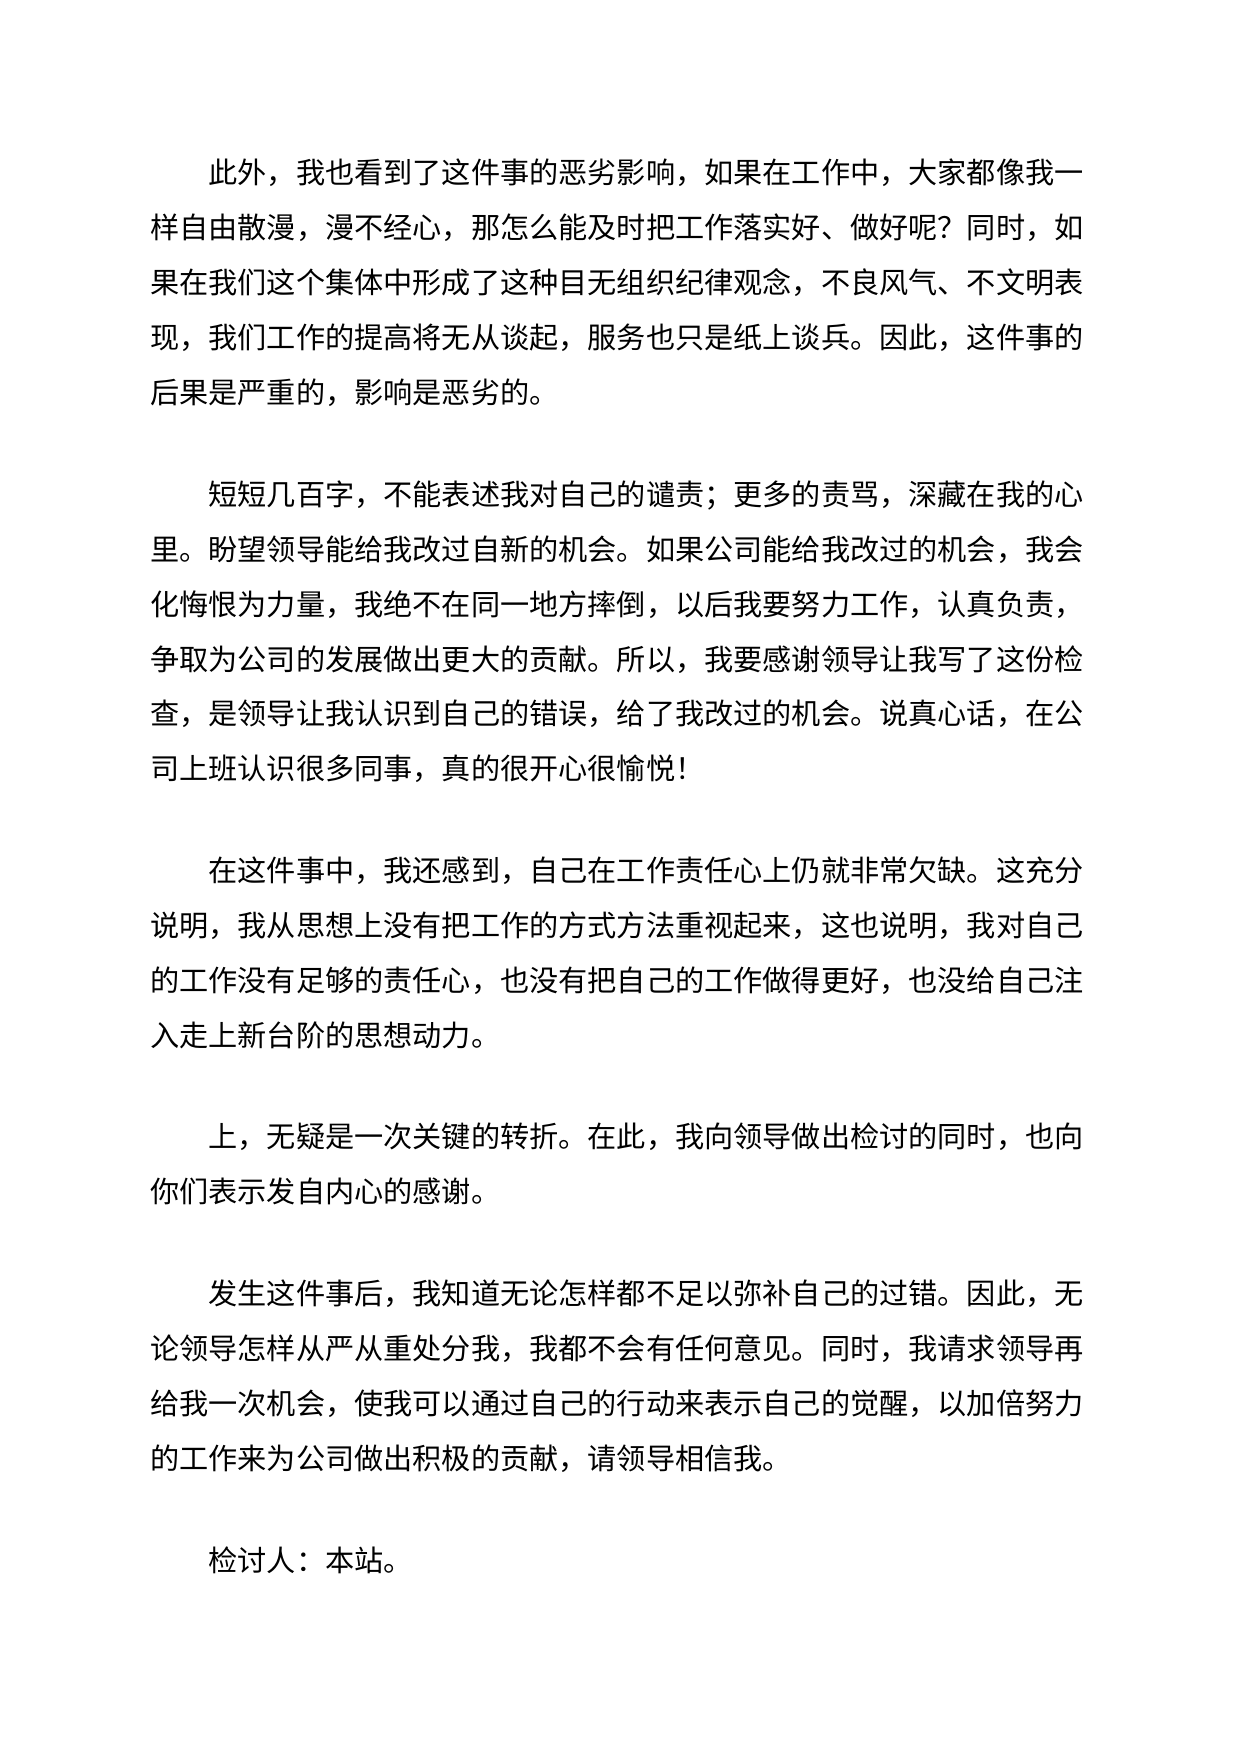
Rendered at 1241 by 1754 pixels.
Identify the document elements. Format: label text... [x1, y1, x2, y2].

text 短短几百字，不能表述我对自己的谴责；更多的责骂，深藏在我的心里。盼望领导能给我改过自新的机会。如果公司能给我改过的机会，我会化悔恨为力量，我绝不在同一地方摔倒，以后我要努力工作，认真负责，争取为公司的发展做出更大的贡献。所以，我要感谢领导让我写了这份检查，是领导让我认识到自己的错误，给了我改过的机会。说真心话，在公司上班认识很多同事，真的很开心很愉悦！ [150, 471, 1090, 788]
text 上，无疑是一次关键的转折。在此，我向领导做出检讨的同时，也向你们表示发自内心的感谢。 [150, 1114, 1090, 1211]
text 发生这件事后，我知道无论怎样都不足以弥补自己的过错。因此，无论领导怎样从严从重处分我，我都不会有任何意见。同时，我请求领导再给我一次机会，使我可以通过自己的行动来表示自己的觉醒，以加倍努力的工作来为公司做出积极的贡献，请领导相信我。 [150, 1271, 1090, 1478]
text 在这件事中，我还感到，自己在工作责任心上仍就非常欠缺。这充分说明，我从思想上没有把工作的方式方法重视起来，这也说明，我对自己的工作没有足够的责任心，也没有把自己的工作做得更好，也没给自己注入走上新台阶的思想动力。 [150, 848, 1090, 1054]
text 此外，我也看到了这件事的恶劣影响，如果在工作中，大家都像我一样自由散漫，漫不经心，那怎么能及时把工作落实好、做好呢？同时，如果在我们这个集体中形成了这种目无组织纪律观念，不良风气、不文明表现，我们工作的提高将无从谈起，服务也只是纸上谈兵。因此，这件事的后果是严重的，影响是恶劣的。 [150, 150, 1090, 412]
text 检讨人：本站。 [150, 1537, 1090, 1579]
